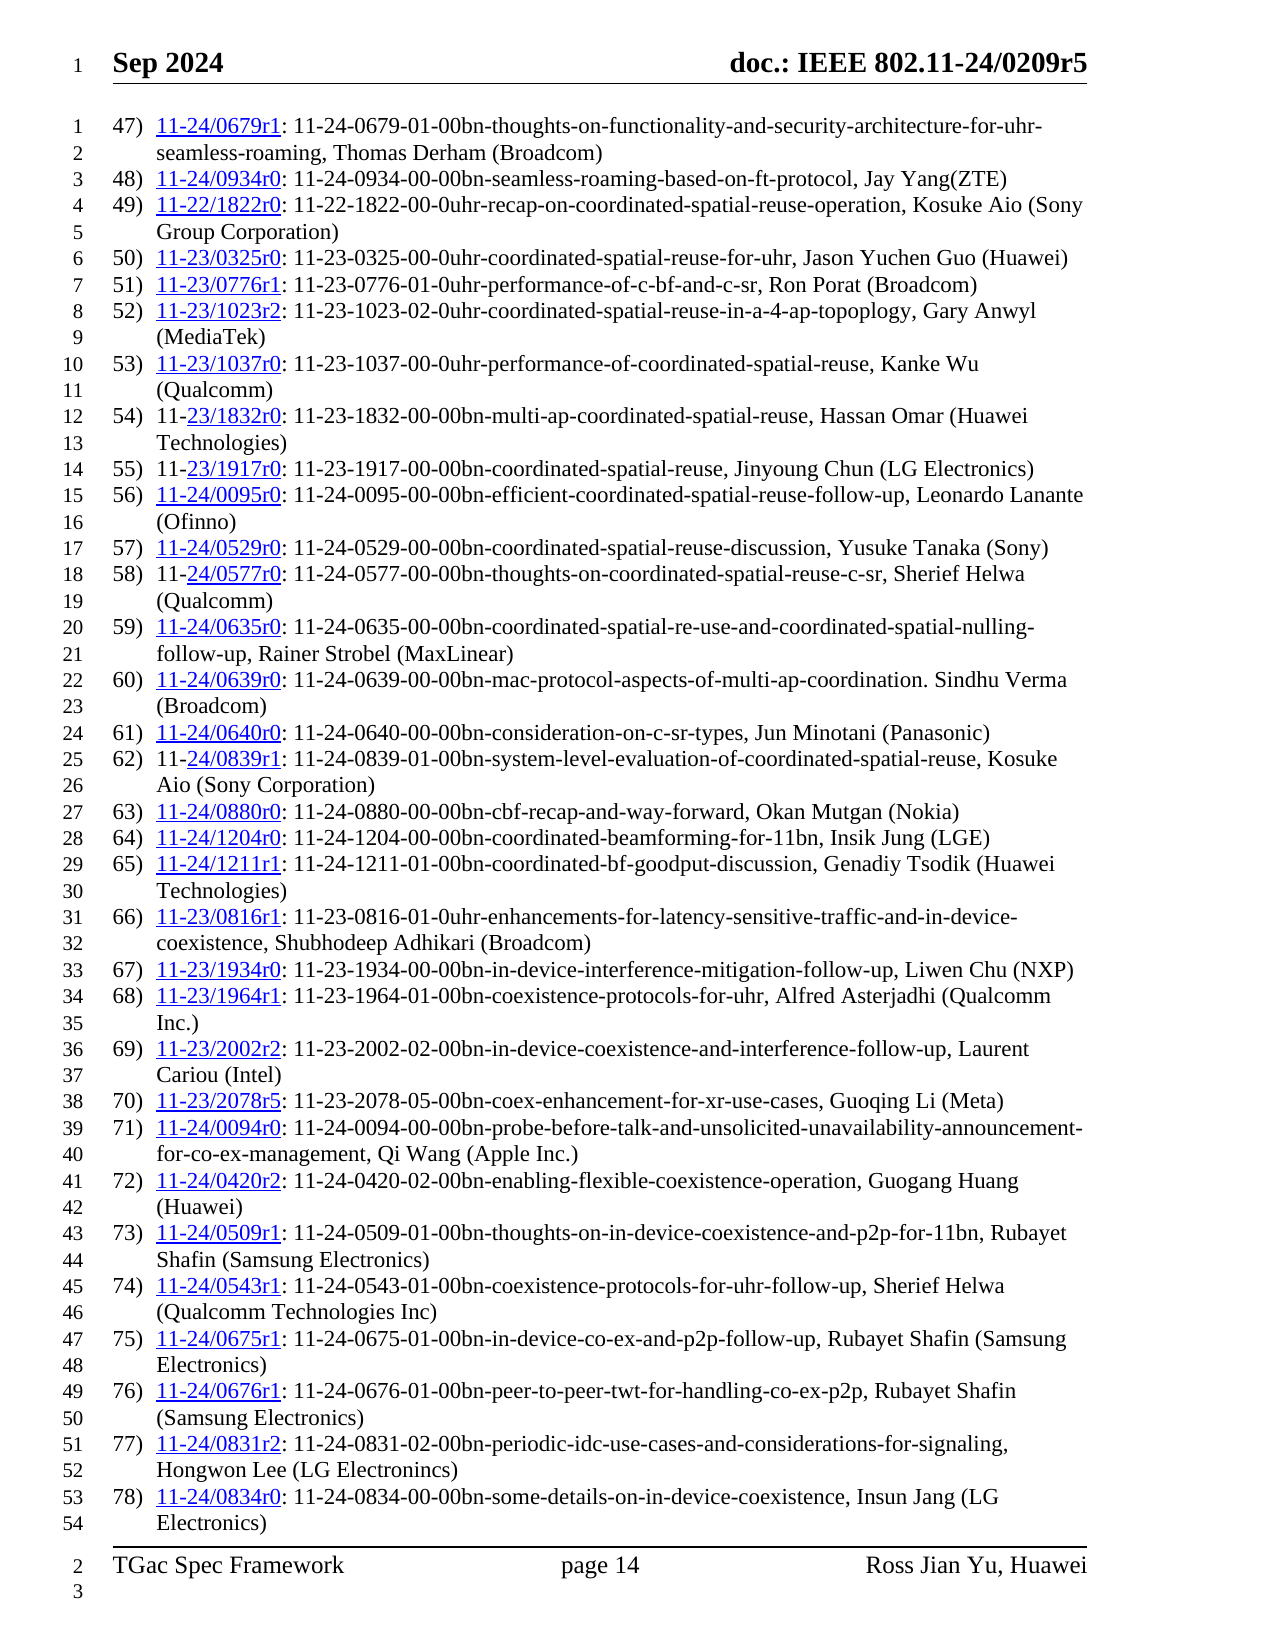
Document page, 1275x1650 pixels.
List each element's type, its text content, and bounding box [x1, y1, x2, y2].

list 11-24/0095r0: 11-24-0095-00-00bn-efficient-coordinated-spatial-reuse-follow-up, Leonardo Lanante (Ofinno) [112, 481, 1087, 534]
list 11-23/1037r0: 11-23-1037-00-0uhr-performance-of-coordinated-spatial-reuse, Kanke Wu (Qualcomm) [112, 350, 1087, 402]
list 11-24/0577r0: 11-24-0577-00-00bn-thoughts-on-coordinated-spatial-reuse-c-sr, Sherief Helwa (Qualcomm) [112, 561, 1087, 613]
list 11-23/1934r0: 11-23-1934-00-00bn-in-device-interference-mitigation-follow-up, Liwen Chu (NXP) [112, 956, 1087, 982]
list 11-23/1964r1: 11-23-1964-01-00bn-coexistence-protocols-for-uhr, Alfred Asterjadhi (Qualcomm Inc.) [112, 982, 1087, 1035]
list 11-24/0834r0: 11-24-0834-00-00bn-some-details-on-in-device-coexistence, Insun Jang (LG Electronics) [112, 1483, 1087, 1536]
list 11-24/0509r1: 11-24-0509-01-00bn-thoughts-on-in-device-coexistence-and-p2p-for-11bn, Rubayet Shafin (Samsung Electronics) [112, 1219, 1087, 1272]
list 11-24/0420r2: 11-24-0420-02-00bn-enabling-flexible-coexistence-operation, Guogang Huang (Huawei) [112, 1167, 1087, 1219]
list 11-24/0529r0: 11-24-0529-00-00bn-coordinated-spatial-reuse-discussion, Yusuke Tanaka (Sony) [112, 534, 1087, 561]
list 11-24/0635r0: 11-24-0635-00-00bn-coordinated-spatial-re-use-and-coordinated-spatial-nulling-follow-up, Rainer Strobel (MaxLinear) [112, 613, 1087, 666]
list 11-24/0675r1: 11-24-0675-01-00bn-in-device-co-ex-and-p2p-follow-up, Rubayet Shafin (Samsung Electronics) [112, 1325, 1087, 1377]
list 11-23/1917r0: 11-23-1917-00-00bn-coordinated-spatial-reuse, Jinyoung Chun (LG Electronics) [112, 455, 1087, 481]
list 11-24/0880r0: 11-24-0880-00-00bn-cbf-recap-and-way-forward, Okan Mutgan (Nokia) [112, 798, 1087, 824]
list 11-24/0831r2: 11-24-0831-02-00bn-periodic-idc-use-cases-and-considerations-for-signaling, Hongwon Lee (LG Electronincs) [112, 1430, 1087, 1483]
list 11-24/0934r0: 11-24-0934-00-00bn-seamless-roaming-based-on-ft-protocol, Jay Yang(ZTE) [112, 165, 1087, 192]
list 11-23/0325r0: 11-23-0325-00-0uhr-coordinated-spatial-reuse-for-uhr, Jason Yuchen Guo (Huawei) [112, 244, 1087, 271]
list 11-23/2078r5: 11-23-2078-05-00bn-coex-enhancement-for-xr-use-cases, Guoqing Li (Meta) [112, 1088, 1087, 1114]
list 11-24/0640r0: 11-24-0640-00-00bn-consideration-on-c-sr-types, Jun Minotani (Panasonic) [112, 719, 1087, 745]
list 11-24/1211r1: 11-24-1211-01-00bn-coordinated-bf-goodput-discussion, Genadiy Tsodik (Huawei Technologies) [112, 850, 1087, 903]
list 11-24/0639r0: 11-24-0639-00-00bn-mac-protocol-aspects-of-multi-ap-coordination. Sindhu Verma (Broadcom) [112, 666, 1087, 719]
list 11-23/0776r1: 11-23-0776-01-0uhr-performance-of-c-bf-and-c-sr, Ron Porat (Broadcom) [112, 271, 1087, 297]
list 11-22/1822r0: 11-22-1822-00-0uhr-recap-on-coordinated-spatial-reuse-operation, Kosuke Aio (Sony Group Corporation) [112, 192, 1087, 244]
list 11-24/1204r0: 11-24-1204-00-00bn-coordinated-beamforming-for-11bn, Insik Jung (LGE) [112, 824, 1087, 850]
list 11-24/0676r1: 11-24-0676-01-00bn-peer-to-peer-twt-for-handling-co-ex-p2p, Rubayet Shafin (Samsung Electronics) [112, 1377, 1087, 1430]
list 11-23/0816r1: 11-23-0816-01-0uhr-enhancements-for-latency-sensitive-traffic-and-in-device-coexistence, Shubhodeep Adhikari (Broadcom) [112, 903, 1087, 956]
list 11-23/2002r2: 11-23-2002-02-00bn-in-device-coexistence-and-interference-follow-up, Laurent Cariou (Intel) [112, 1035, 1087, 1088]
list 11-24/0094r0: 11-24-0094-00-00bn-probe-before-talk-and-unsolicited-unavailability-announcement-for-co-ex-management, Qi Wang (Apple Inc.) [112, 1114, 1087, 1167]
list 11-24/0543r1: 11-24-0543-01-00bn-coexistence-protocols-for-uhr-follow-up, Sherief Helwa (Qualcomm Technologies Inc) [112, 1272, 1087, 1325]
list 11-24/0839r1: 11-24-0839-01-00bn-system-level-evaluation-of-coordinated-spatial-reuse, Kosuke Aio (Sony Corporation) [112, 745, 1087, 798]
list 11-23/1832r0: 11-23-1832-00-00bn-multi-ap-coordinated-spatial-reuse, Hassan Omar (Huawei Technologies) [112, 402, 1087, 455]
list 11-24/0679r1: 11-24-0679-01-00bn-thoughts-on-functionality-and-security-architecture-for-uhr-seamless-roaming, Thomas Derham (Broadcom) [112, 112, 1087, 165]
list 11-23/1023r2: 11-23-1023-02-0uhr-coordinated-spatial-reuse-in-a-4-ap-topoplogy, Gary Anwyl (MediaTek) [112, 297, 1087, 350]
